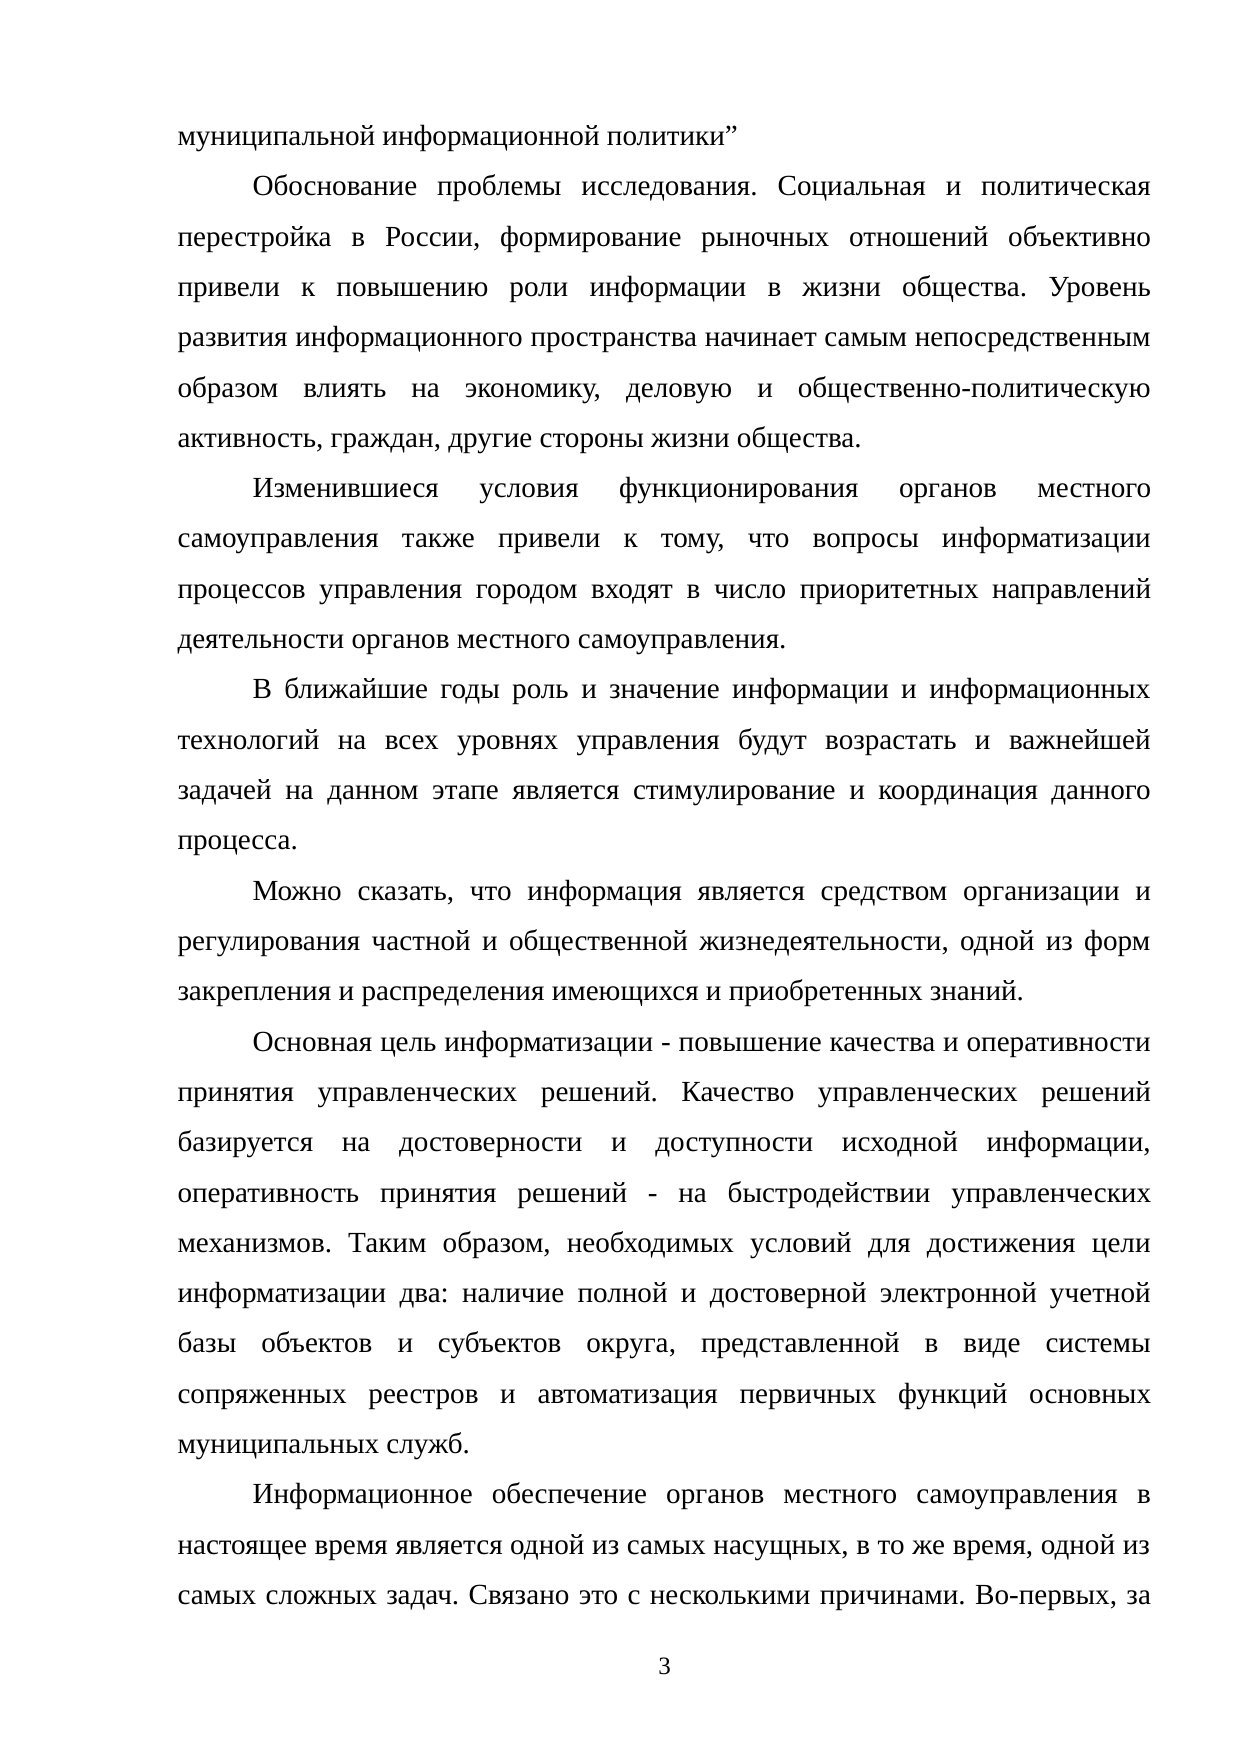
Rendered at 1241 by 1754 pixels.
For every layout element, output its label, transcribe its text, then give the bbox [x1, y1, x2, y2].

text Можно сказать, что информация является средством организации и регулирования частной и общественной жизнедеятельности, одной из форм закрепления и распределения имеющихся и приобретенных знаний. [177, 873, 1152, 1007]
text Изменившиеся условия функционирования органов местного самоуправления также привели к тому, что вопросы информатизации процессов управления городом входят в число приоритетных направлений деятельности органов местного самоуправления. [177, 470, 1152, 655]
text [177, 118, 1152, 152]
text Обоснование проблемы исследования. Социальная и политическая перестройка в России, формирование рыночных отношений объективно привели к повышению роли информации в жизни общества. Уровень развития информационного пространства начинает самым непосредственным образом влиять на экономику, деловую и общественно-политическую активность, граждан, другие стороны жизни общества. [177, 168, 1152, 453]
text Основная цель информатизации - повышение качества и оперативности принятия управленческих решений. Качество управленческих решений базируется на достоверности и доступности исходной информации, оперативность принятия решений - на быстродействии управленческих механизмов. Таким образом, необходимых условий для достижения цели информатизации два: наличие полной и достоверной электронной учетной базы объектов и субъектов округа, представленной в виде системы сопряженных реестров и автоматизация первичных функций основных муниципальных служб. [177, 1024, 1152, 1460]
text В ближайшие годы роль и значение информации и информационных технологий на всех уровнях управления будут возрастать и важнейшей задачей на данном этапе является стимулирование и координация данного процесса. [177, 672, 1152, 856]
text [177, 1477, 1152, 1611]
